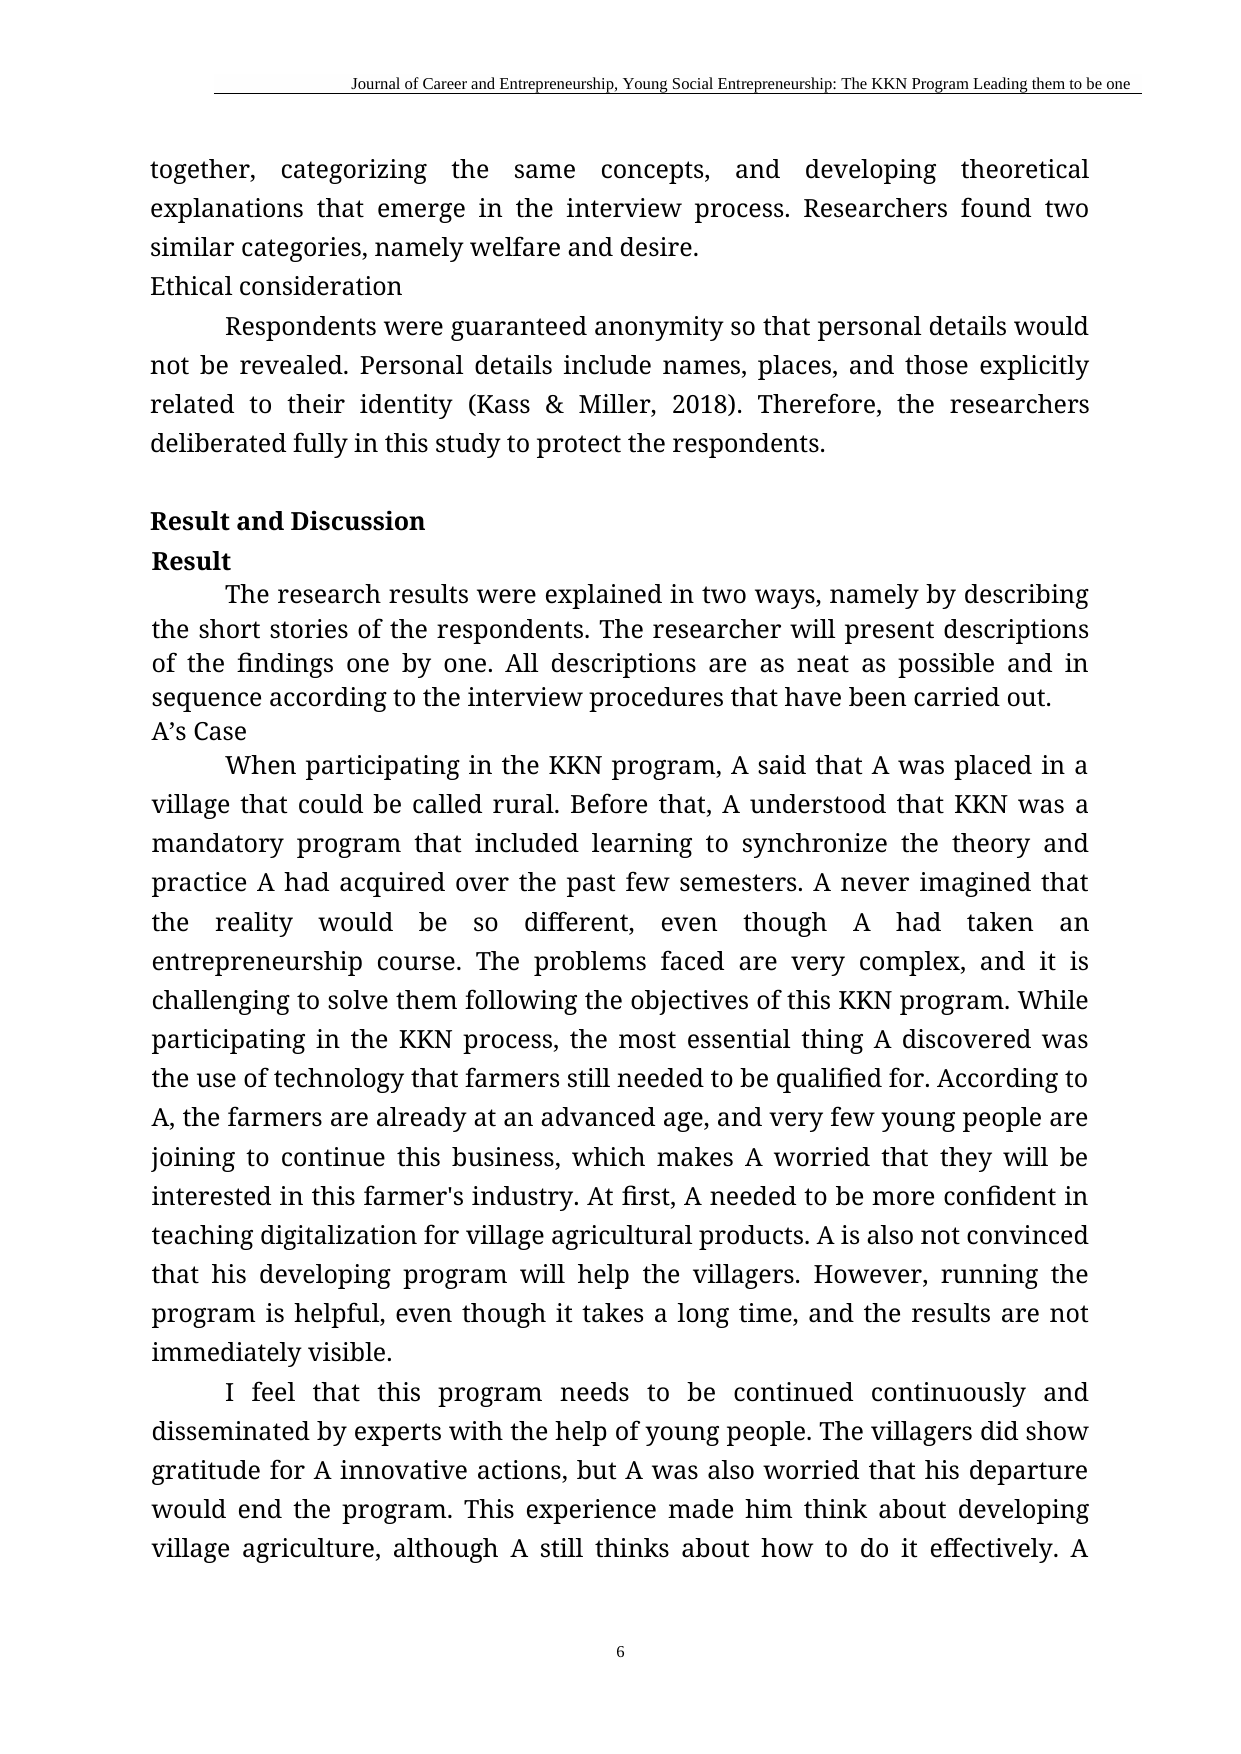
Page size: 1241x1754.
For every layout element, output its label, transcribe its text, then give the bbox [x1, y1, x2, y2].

text A’s Case [151, 713, 1090, 747]
text Result [151, 543, 1090, 577]
text Respondents were guaranteed anonymity so that personal details would not be revealed. Personal details include names, places, and those explicitly related to their identity (Kass & Miller, 2018). Therefore, the researchers deliberated fully in this study to protect the respondents. [150, 308, 1090, 460]
text Ethical consideration [150, 269, 1090, 303]
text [151, 1374, 1090, 1565]
text The research results were explained in two ways, namely by describing the short stories of the respondents. The researcher will present descriptions of the findings one by one. All descriptions are as neat as possible and in sequence according to the interview procedures that have been carried out. [151, 577, 1090, 713]
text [150, 151, 1090, 264]
text Result and Discussion [150, 504, 1090, 538]
text When participating in the KKN program, A said that A was placed in a village that could be called rural. Before that, A understood that KKN was a mandatory program that included learning to synchronize the theory and practice A had acquired over the past few semesters. A never imagined that the reality would be so different, even though A had taken an entrepreneurship course. The problems faced are very complex, and it is challenging to solve them following the objectives of this KKN program. While participating in the KKN process, the most essential thing A discovered was the use of technology that farmers still needed to be qualified for. According to A, the farmers are already at an advanced age, and very few young people are joining to continue this business, which makes A worried that they will be interested in this farmer's industry. At first, A needed to be more confident in teaching digitalization for village agricultural products. A is also not convinced that his developing program will help the villagers. However, running the program is helpful, even though it takes a long time, and the results are not immediately visible. [151, 747, 1090, 1369]
